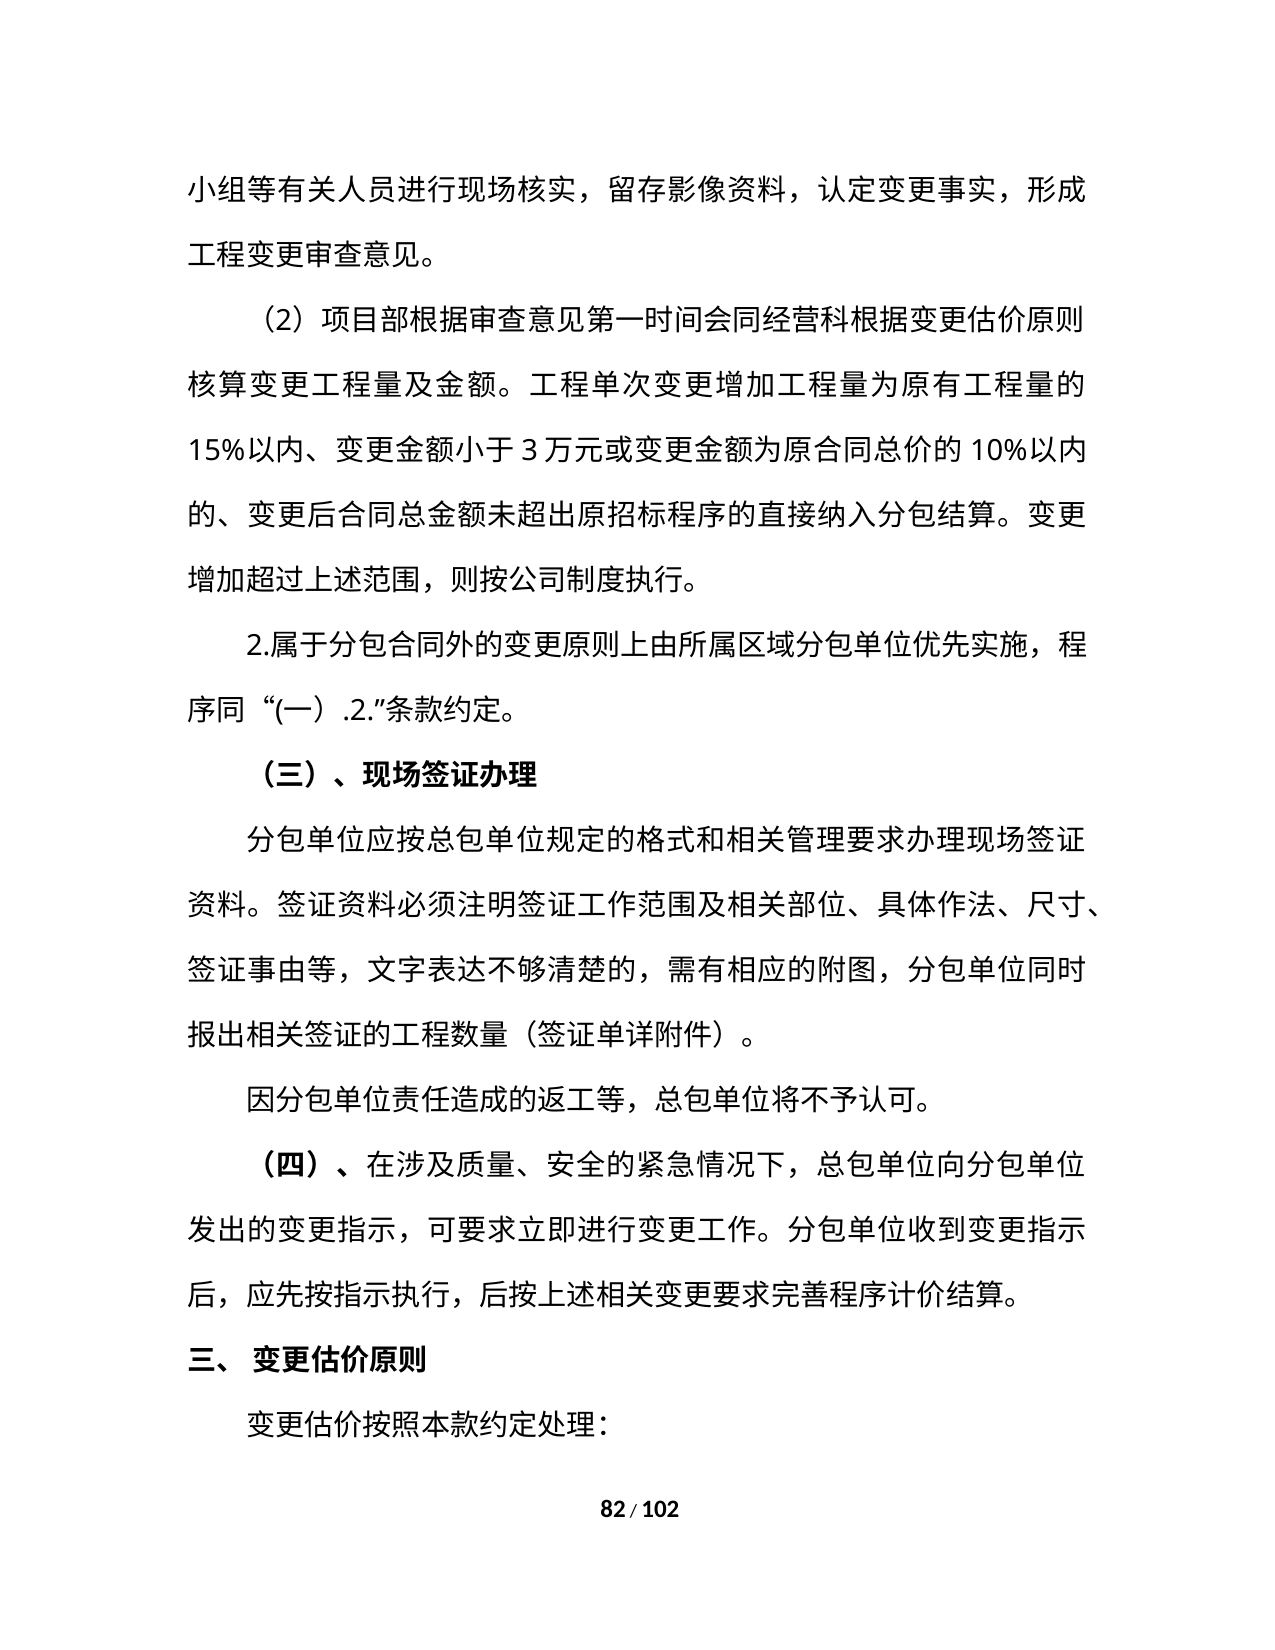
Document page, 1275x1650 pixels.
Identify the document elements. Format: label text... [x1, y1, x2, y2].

text 2.属于分包合同外的变更原则上由所属区域分包单位优先实施，程序同“(一）.2.”条款约定。 [187, 610, 1087, 740]
text （2）项目部根据审查意见第一时间会同经营科根据变更估价原则核算变更工程量及金额。工程单次变更增加工程量为原有工程量的15%以内、变更金额小于3万元或变更金额为原合同总价的10%以内的、变更后合同总金额未超出原招标程序的直接纳入分包结算。变更增加超过上述范围，则按公司制度执行。 [187, 285, 1087, 610]
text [187, 155, 1087, 285]
text 分包单位应按总包单位规定的格式和相关管理要求办理现场签证资料。签证资料必须注明签证工作范围及相关部位、具体作法、尺寸、签证事由等，文字表达不够清楚的，需有相应的附图，分包单位同时报出相关签证的工程数量（签证单详附件）。 [187, 805, 1087, 1065]
text 因分包单位责任造成的返工等，总包单位将不予认可。 [187, 1065, 1087, 1130]
text （四）、在涉及质量、安全的紧急情况下，总包单位向分包单位发出的变更指示，可要求立即进行变更工作。分包单位收到变更指示后，应先按指示执行，后按上述相关变更要求完善程序计价结算。 [187, 1130, 1087, 1325]
text （三）、现场签证办理 [187, 740, 1087, 805]
text 变更估价按照本款约定处理： [187, 1390, 1087, 1455]
text 三、 变更估价原则 [187, 1325, 1087, 1390]
